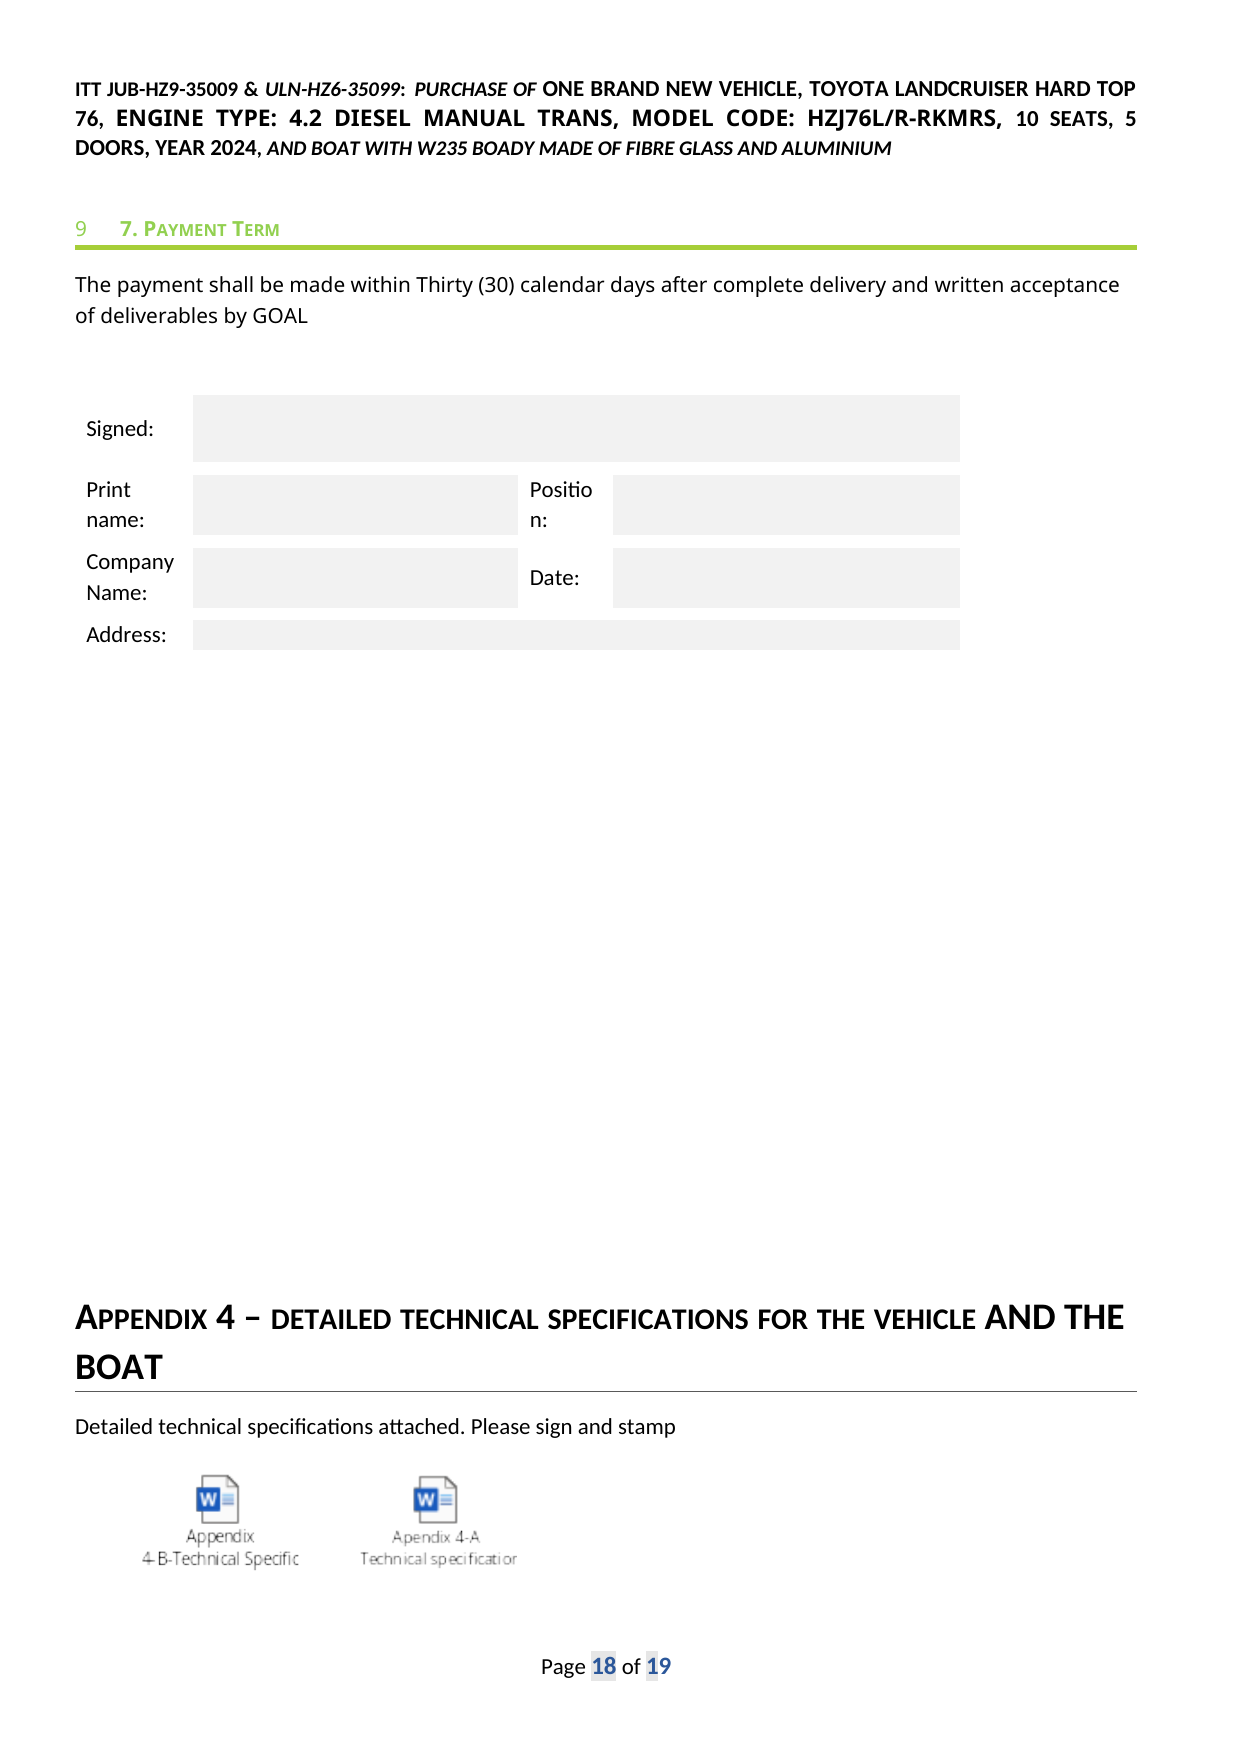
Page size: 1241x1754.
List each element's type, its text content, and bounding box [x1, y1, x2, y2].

table_cell Date: [519, 548, 612, 608]
table_cell [193, 620, 960, 650]
table_cell [613, 475, 960, 535]
subtitle Appendix 4 – detailed technical specifications for the vehicle AND THE BOAT [75, 1293, 1137, 1391]
table_cell [193, 475, 518, 535]
table_cell Print name: [75, 462, 192, 535]
subtitle 7. Payment Term [75, 214, 1137, 245]
table_cell Address: [75, 608, 192, 650]
table_header Signed: [75, 395, 192, 462]
table_cell [613, 548, 960, 608]
table_cell Company Name: [75, 535, 192, 608]
table_cell Position: [519, 475, 612, 535]
table_cell [193, 548, 518, 608]
text The payment shall be made within Thirty (30) calendar days after complete delivery and written acceptance of deliverables by GOAL [75, 271, 1137, 330]
text Detailed technical specifications attached. Please sign and stamp [75, 1412, 1137, 1440]
table_header [193, 395, 960, 462]
